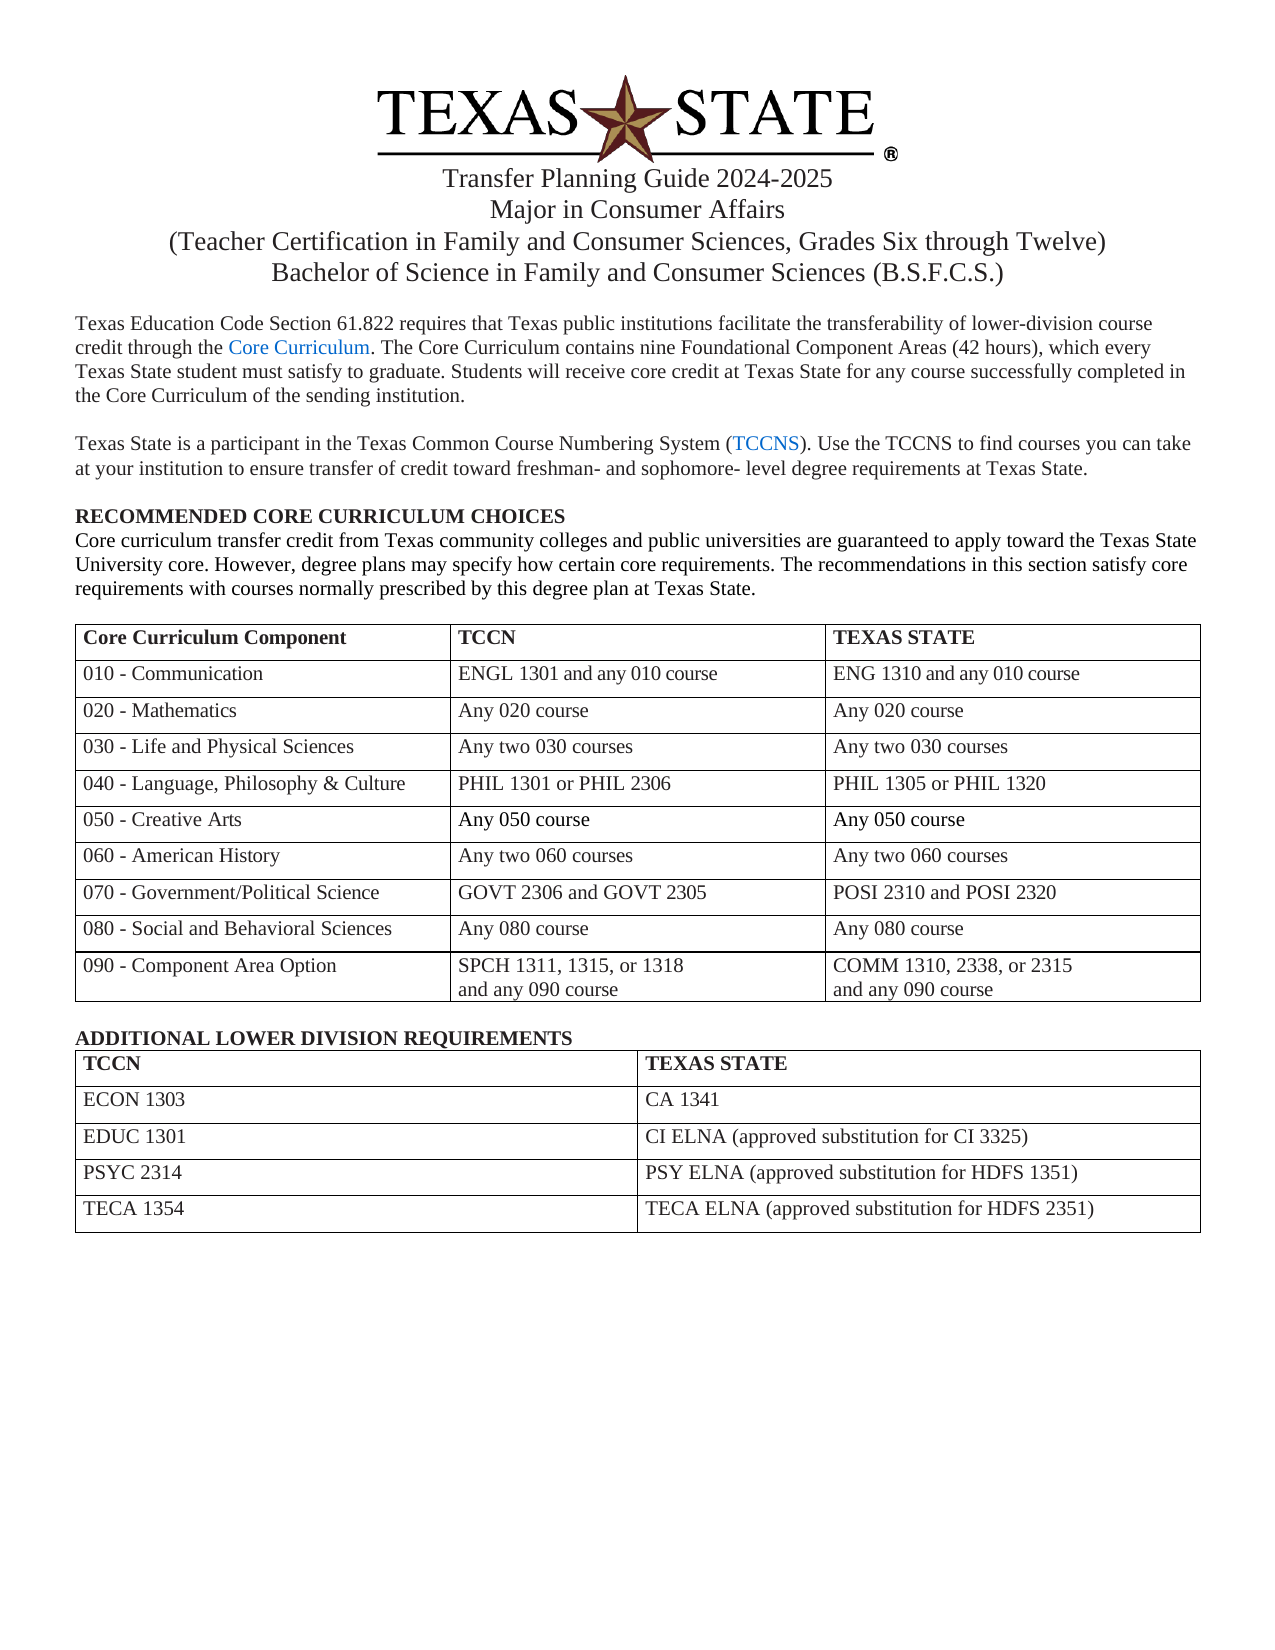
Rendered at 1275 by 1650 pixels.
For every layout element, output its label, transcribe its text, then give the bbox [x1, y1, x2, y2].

table_cell CI ELNA (approved substitution for CI 3325) [638, 1124, 1200, 1159]
table_cell ENGL 1301 and any 010 course [451, 661, 825, 697]
table_cell 040 - Language, Philosophy & Culture [76, 771, 450, 806]
table_cell COMM 1310, 2338, or 2315 and any 090 course [826, 953, 1200, 1001]
table_cell CA 1341 [638, 1087, 1200, 1123]
text Core curriculum transfer credit from Texas community colleges and public universities are guaranteed to apply toward the Texas State University core. However, degree plans may specify how certain core requirements. The recommendations in this section satisfy core requirements with courses normally prescribed by this degree plan at Texas State. [75, 528, 1200, 600]
text Bachelor of Science in Family and Consumer Sciences (B.S.F.C.S.) [75, 256, 1200, 287]
table_cell Any 080 course [826, 916, 1200, 951]
table_cell Any two 030 courses [826, 734, 1200, 769]
table_cell GOVT 2306 and GOVT 2305 [451, 880, 825, 915]
table_cell Any 020 course [451, 698, 825, 733]
table_header TCCN [451, 625, 825, 660]
text ADDITIONAL LOWER DIVISION REQUIREMENTS [75, 1026, 1200, 1050]
text Texas State is a participant in the Texas Common Course Numbering System (TCCNS). Use the TCCNS to find courses you can take at your institution to ensure transfer of credit toward freshman- and sophomore- level degree requirements at Texas State. [75, 431, 1200, 479]
table_header TCCN [76, 1051, 637, 1086]
table_cell PSYC 2314 [76, 1160, 637, 1195]
table_cell TECA ELNA (approved substitution for HDFS 2351) [638, 1196, 1200, 1232]
table_cell PHIL 1301 or PHIL 2306 [451, 771, 825, 806]
table_cell PSY ELNA (approved substitution for HDFS 1351) [638, 1160, 1200, 1195]
table_cell ENG 1310 and any 010 course [826, 661, 1200, 697]
text Transfer Planning Guide 2024-2025 [75, 162, 1200, 193]
table_cell Any two 060 courses [826, 843, 1200, 878]
table_cell SPCH 1311, 1315, or 1318 and any 090 course [451, 953, 825, 1001]
table_cell Any two 060 courses [451, 843, 825, 878]
table_cell POSI 2310 and POSI 2320 [826, 880, 1200, 915]
table_header Core Curriculum Component [76, 625, 450, 660]
picture [377, 75, 898, 163]
table_cell 050 - Creative Arts [76, 807, 450, 842]
table_cell EDUC 1301 [76, 1124, 637, 1159]
text Texas Education Code Section 61.822 requires that Texas public institutions facilitate the transferability of lower-division course credit through the Core Curriculum. The Core Curriculum contains nine Foundational Component Areas (42 hours), which every Texas State student must satisfy to graduate. Students will receive core credit at Texas State for any course successfully completed in the Core Curriculum of the sending institution. [75, 311, 1200, 407]
text (Teacher Certification in Family and Consumer Sciences, Grades Six through Twelve) [75, 225, 1200, 256]
text RECOMMENDED CORE CURRICULUM CHOICES [75, 503, 1200, 528]
table_header TEXAS STATE [638, 1051, 1200, 1086]
table_cell PHIL 1305 or PHIL 1320 [826, 771, 1200, 806]
table_cell 080 - Social and Behavioral Sciences [76, 916, 450, 951]
table_cell 060 - American History [76, 843, 450, 878]
table_cell 070 - Government/Political Science [76, 880, 450, 915]
table_cell TECA 1354 [76, 1196, 637, 1232]
table_cell 030 - Life and Physical Sciences [76, 734, 450, 769]
table_cell Any 050 course [826, 807, 1200, 842]
table_cell Any 050 course [451, 807, 825, 842]
table_cell Any 020 course [826, 698, 1200, 733]
table_cell Any 080 course [451, 916, 825, 951]
table_cell ECON 1303 [76, 1087, 637, 1123]
text Major in Consumer Affairs [75, 193, 1200, 225]
table_cell 010 - Communication [76, 661, 450, 697]
table_cell 020 - Mathematics [76, 698, 450, 733]
table_header TEXAS STATE [826, 625, 1200, 660]
table_cell Any two 030 courses [451, 734, 825, 769]
table_cell 090 - Component Area Option [76, 953, 450, 1001]
